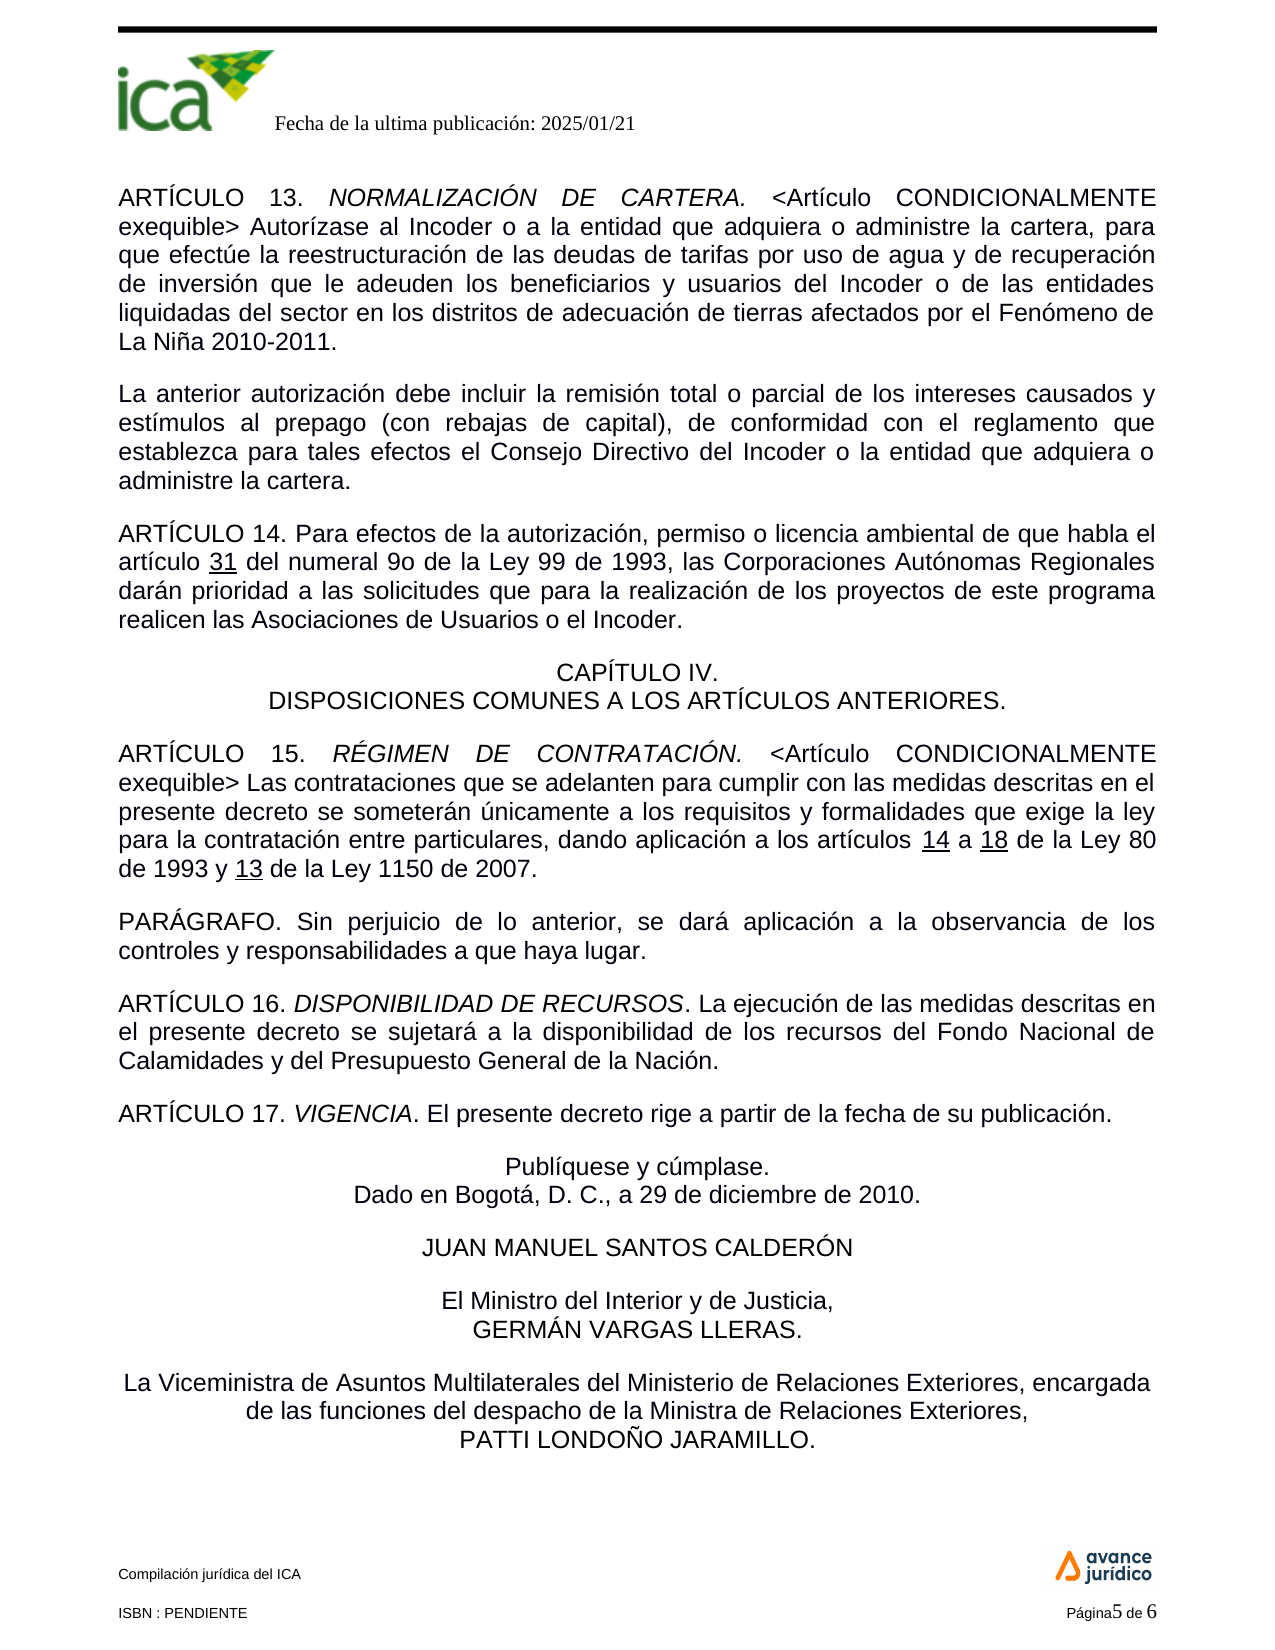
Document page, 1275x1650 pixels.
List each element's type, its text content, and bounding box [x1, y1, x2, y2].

text &$ARTÍCULO 15. RÉGIMEN DE CONTRATACIÓN. <Artículo CONDICIONALMENTE exequible> Las contrataciones que se adelanten para cumplir con las medidas descritas en el presente decreto se someterán únicamente a los requisitos y formalidades que exige la ley para la contratación entre particulares, dando aplicación a los artículos 14 a 18 de la Ley 80 de 1993 y 13 de la Ley 1150 de 2007. [118, 739, 1157, 883]
text &$ARTÍCULO 14. Para efectos de la autorización, permiso o licencia ambiental de que habla el artículo 31 del numeral 9o de la Ley 99 de 1993, las Corporaciones Autónomas Regionales darán prioridad a las solicitudes que para la realización de los proyectos de este programa realicen las Asociaciones de Usuarios o el Incoder. [118, 518, 1157, 633]
text GERMÁN VARGAS LLERAS. [118, 1315, 1157, 1343]
text PATTI LONDOÑO JARAMILLO. [118, 1425, 1157, 1454]
text El Ministro del Interior y de Justicia, [118, 1286, 1157, 1315]
text &$ARTÍCULO 16. DISPONIBILIDAD DE RECURSOS. La ejecución de las medidas descritas en el presente decreto se sujetará a la disponibilidad de los recursos del Fondo Nacional de Calamidades y del Presupuesto General de la Nación. [118, 988, 1157, 1075]
text &$ARTÍCULO 13. NORMALIZACIÓN DE CARTERA. <Artículo CONDICIONALMENTE exequible> Autorízase al Incoder o a la entidad que adquiera o administre la cartera, para que efectúe la reestructuración de las deudas de tarifas por uso de agua y de recuperación de inversión que le adeuden los beneficiarios y usuarios del Incoder o de las entidades liquidadas del sector en los distritos de adecuación de tierras afectados por el Fenómeno de La Niña 2010-2011. [118, 183, 1157, 355]
text Dado en Bogotá, D. C., a 29 de diciembre de 2010. [118, 1180, 1157, 1209]
text Publíquese y cúmplase. [118, 1152, 1157, 1180]
text La anterior autorización debe incluir la remisión total o parcial de los intereses causados y estímulos al prepago (con rebajas de capital), de conformidad con el reglamento que establezca para tales efectos el Consejo Directivo del Incoder o la entidad que adquiera o administre la cartera. [118, 379, 1157, 494]
text PARÁGRAFO. Sin perjuicio de lo anterior, se dará aplicación a la observancia de los controles y responsabilidades a que haya lugar. [118, 907, 1157, 964]
text La Viceministra de Asuntos Multilaterales del Ministerio de Relaciones Exteriores, encargada de las funciones del despacho de la Ministra de Relaciones Exteriores, [118, 1368, 1157, 1425]
text JUAN MANUEL SANTOS CALDERÓN [118, 1233, 1157, 1262]
text &$ARTÍCULO 17. VIGENCIA. El presente decreto rige a partir de la fecha de su publicación. [118, 1099, 1157, 1128]
text &$CAPÍTULO IV. [118, 658, 1157, 686]
text DISPOSICIONES COMUNES A LOS ARTÍCULOS ANTERIORES. [118, 686, 1157, 715]
